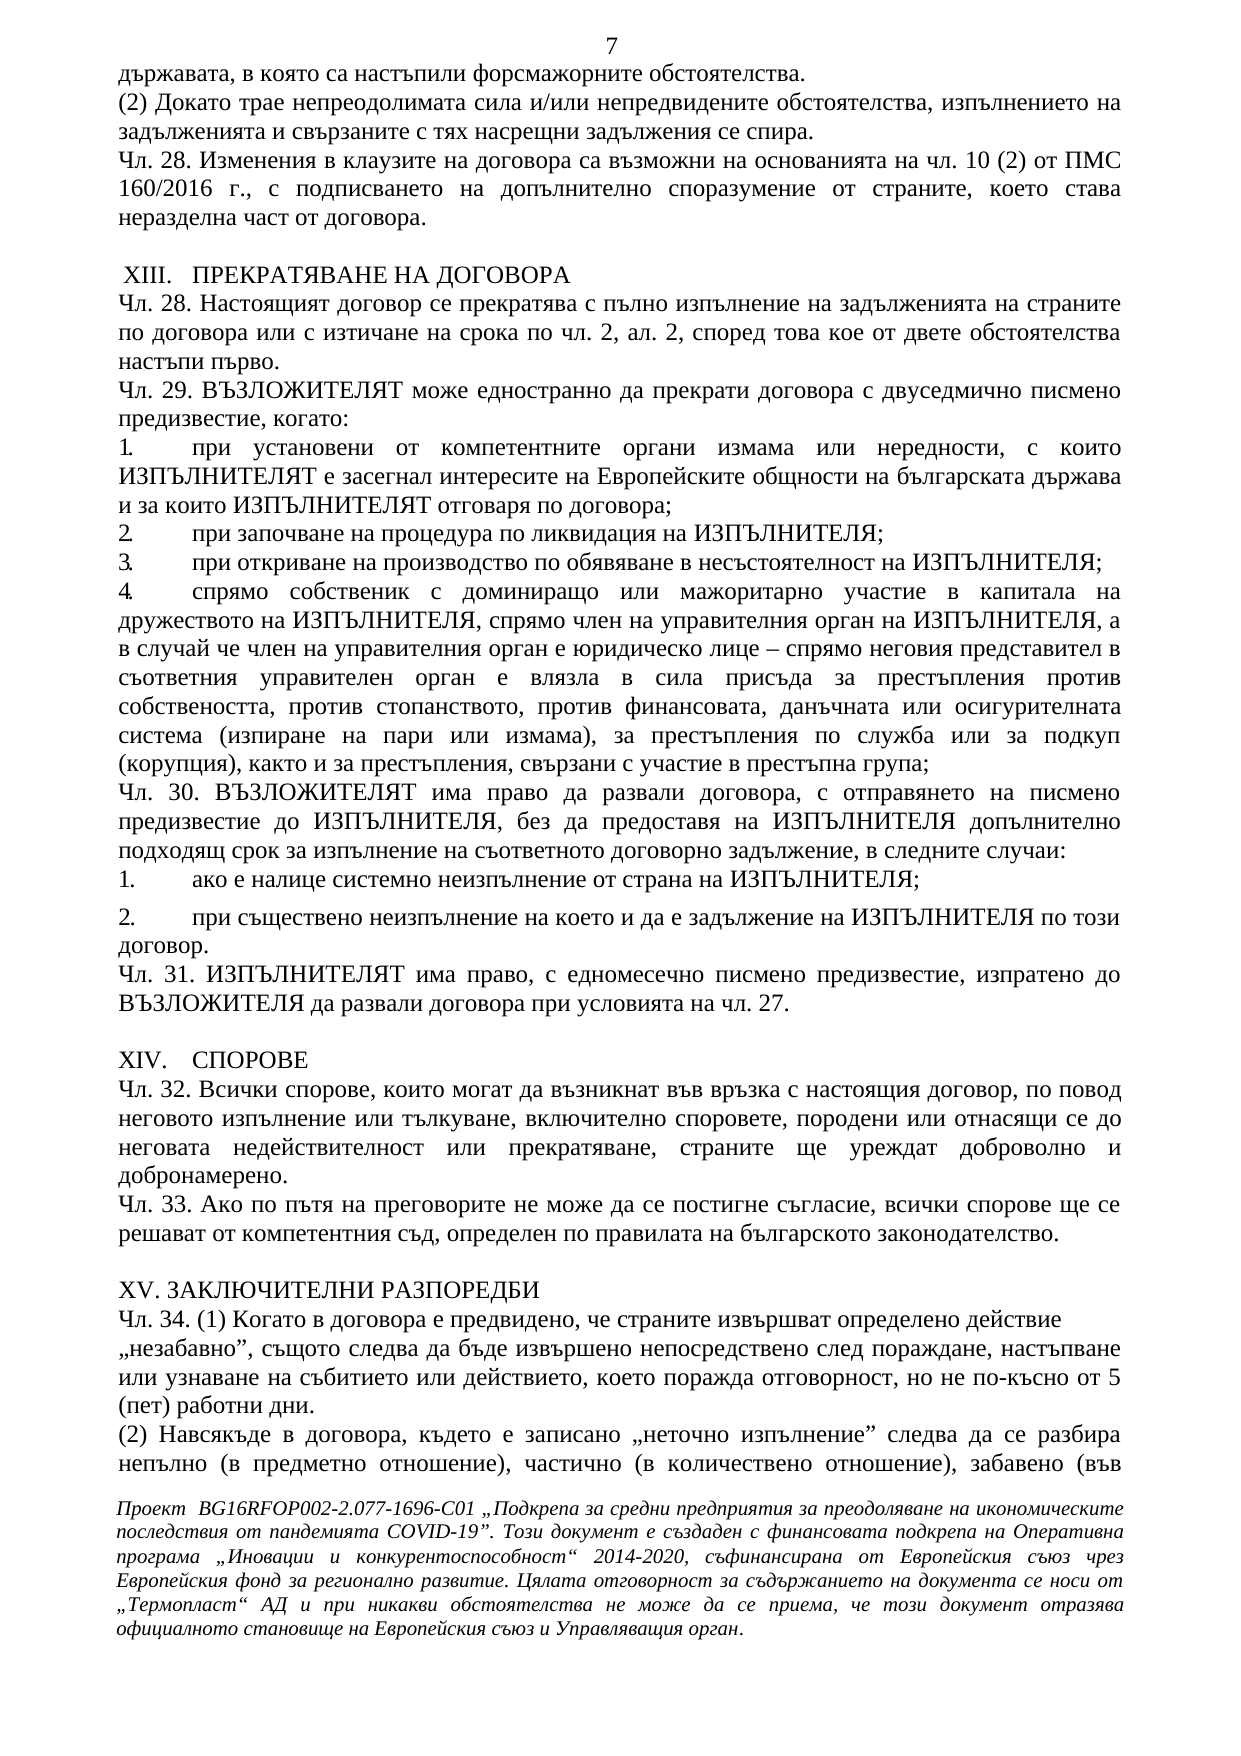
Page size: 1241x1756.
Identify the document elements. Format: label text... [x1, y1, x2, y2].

text Чл. 33. Ако по пътя на преговорите не може да се постигне съгласие, всички спорове ще се решават от компетентния съд, определен по правилата на българското законодателство. [118, 1189, 1122, 1247]
list при откриване на производство по обявяване в несъстоятелност на ИЗПЪЛНИТЕЛЯ; [118, 547, 1136, 576]
text Чл. 29. ВЪЗЛОЖИТЕЛЯТ може едностранно да прекрати договора с двуседмично писмено предизвестие, когато: [118, 375, 1122, 432]
list при установени от компетентните органи измама или нередности, с които ИЗПЪЛНИТЕЛЯТ е засегнал интересите на Европейските общности на българската държава и за които ИЗПЪЛНИТЕЛЯТ отговаря по договора; [118, 432, 1122, 518]
text Чл. 32. Всички спорове, които могат да възникнат във връзка с настоящия договор, по повод неговото изпълнение или тълкуване, включително споровете, породени или отнасящи се до неговата недействителност или прекратяване, страните ще уреждат доброволно и добронамерено. [118, 1074, 1122, 1189]
list СПОРОВЕ [118, 1046, 1136, 1074]
text Чл. 31. ИЗПЪЛНИТЕЛЯТ има право, с едномесечно писмено предизвестие, изпратено до ВЪЗЛОЖИТЕЛЯ да развали договора при условията на чл. 27. [118, 959, 1122, 1017]
list при започване на процедура по ликвидация на ИЗПЪЛНИТЕЛЯ; [118, 518, 1136, 547]
text „незабавно”, същото следва да бъде извършено непосредствено след пораждане, настъпване или узнаване на събитието или действието, което поражда отговорност, но не по-късно от 5 (пет) работни дни. [118, 1333, 1122, 1419]
text (2) Докато трае непреодолимата сила и/или непредвидените обстоятелства, изпълнението на задълженията и свързаните с тях насрещни задължения се спира. [118, 87, 1122, 145]
text Чл. 34. (1) Когато в договора е предвидено, че страните извършват определено действие [118, 1304, 1136, 1333]
text Чл. 28. Настоящият договор се прекратява с пълно изпълнение на задълженията на страните по договора или с изтичане на срока по чл. 2, ал. 2, според това кое от двете обстоятелства настъпи първо. [118, 288, 1122, 375]
list ако е налице системно неизпълнение от страна на ИЗПЪЛНИТЕЛЯ; [118, 864, 1136, 892]
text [118, 58, 1122, 87]
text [118, 1419, 1122, 1477]
list спрямо собственик с доминиращо или мажоритарно участие в капитала на дружеството на ИЗПЪЛНИТЕЛЯ, спрямо член на управителния орган на ИЗПЪЛНИТЕЛЯ, а в случай че член на управителния орган е юридическо лице – спрямо неговия представител в съответния управителен орган е влязла в сила присъда за престъпления против собствеността, против стопанството, против финансовата, данъчната или осигурителната система (изпиране на пари или измама), за престъпления по служба или за подкуп (корупция), както и за престъпления, свързани с участие в престъпна група; [118, 576, 1122, 777]
text Чл. 30. ВЪЗЛОЖИТЕЛЯТ има право да развали договора, с отправянето на писмено предизвестие до ИЗПЪЛНИТЕЛЯ, без да предоставя на ИЗПЪЛНИТЕЛЯ допълнително подходящ срок за изпълнение на съответното договорно задължение, в следните случаи: [118, 777, 1122, 864]
text Чл. 28. Изменения в клаузите на договора са възможни на основанията на чл. 10 (2) от ПМС 160/2016 г., с подписването на допълнително споразумение от страните, което става неразделна част от договора. [118, 145, 1123, 231]
list ПРЕКРАТЯВАНЕ НА ДОГОВОРА [123, 260, 1136, 288]
list при съществено неизпълнение на което и да е задължение на ИЗПЪЛНИТЕЛЯ по този договор. [118, 902, 1121, 959]
text ХV. ЗАКЛЮЧИТЕЛНИ РАЗПОРЕДБИ [118, 1276, 1136, 1304]
